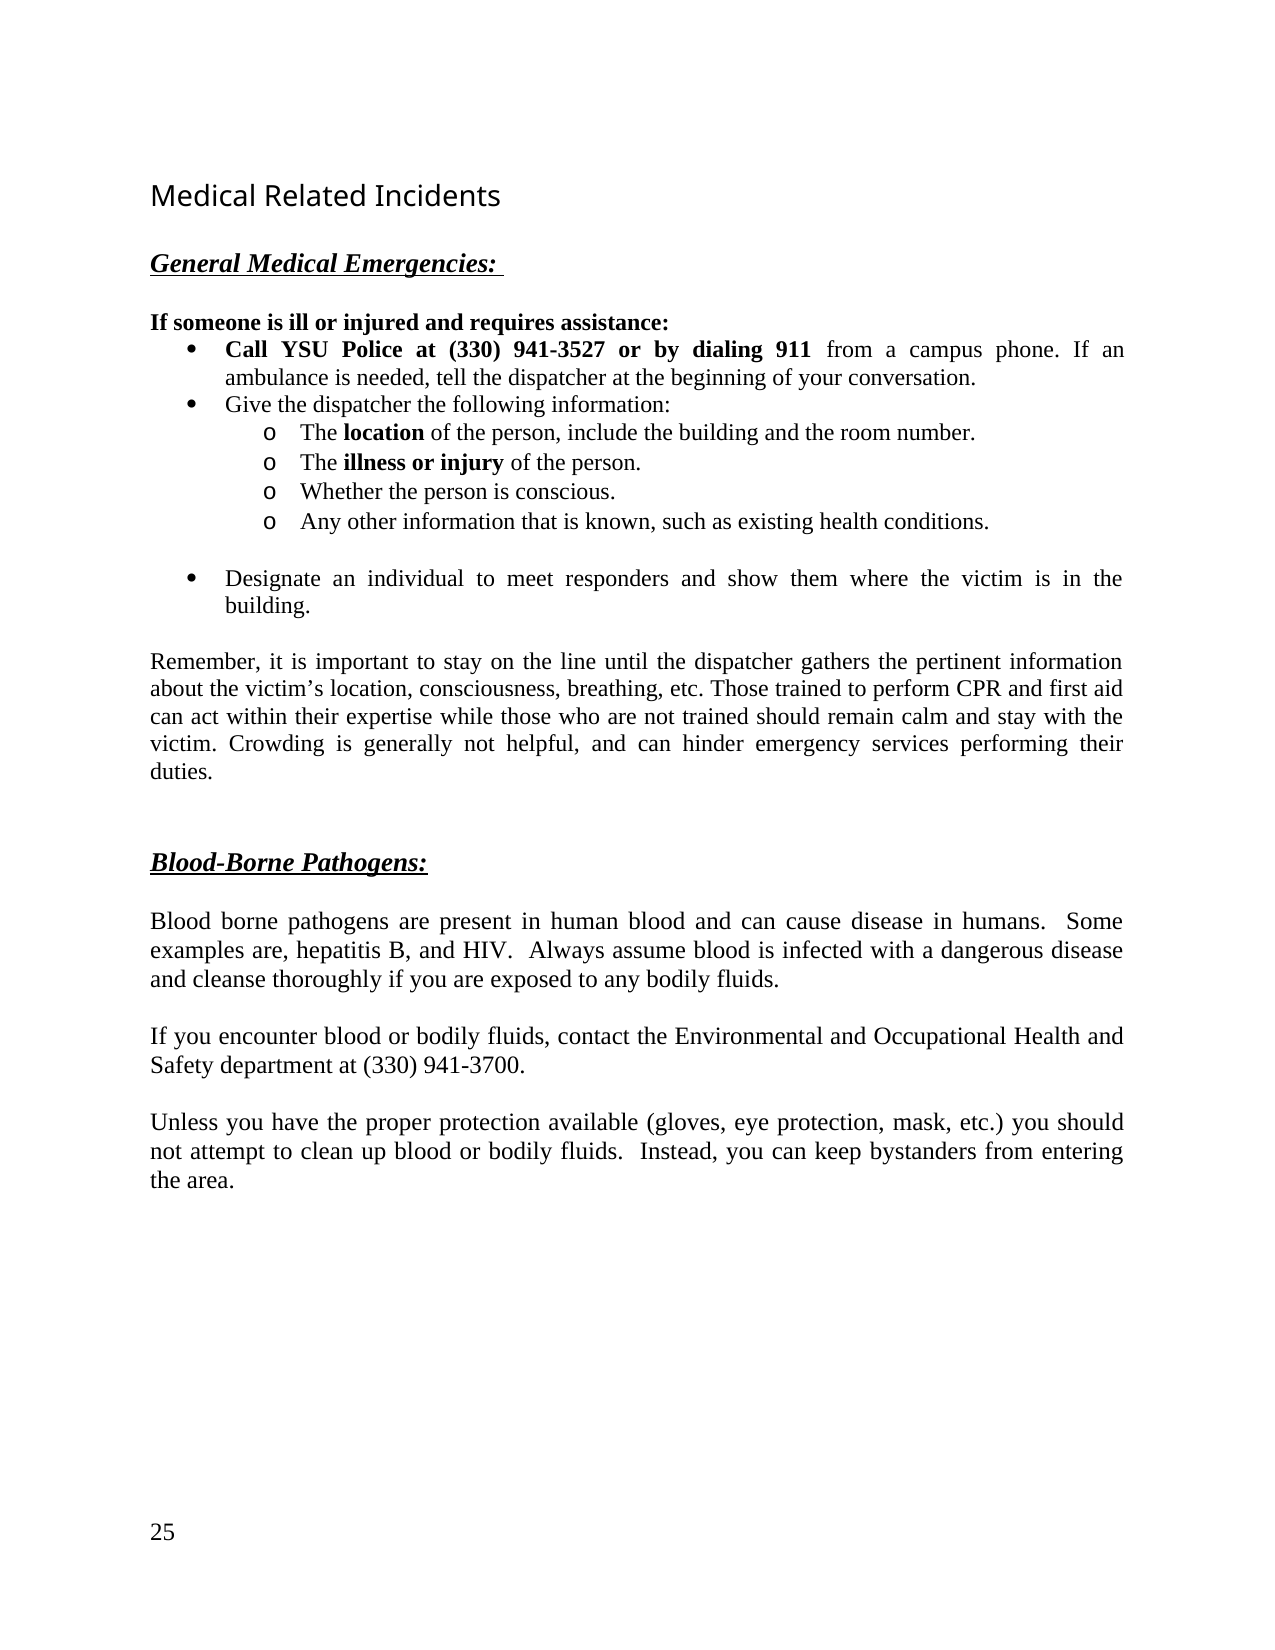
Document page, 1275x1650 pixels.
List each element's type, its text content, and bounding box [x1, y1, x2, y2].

list Give the dispatcher the following information: [187, 390, 1125, 418]
text Blood borne pathogens are present in human blood and can cause disease in humans. Some examples are, hepatitis B, and HIV. Always assume blood is infected with a dangerous disease and cleanse thoroughly if you are exposed to any bodily fluids. [150, 906, 1125, 992]
list The location of the person, include the building and the room number. [262, 418, 1125, 447]
subtitle General Medical Emergencies: [150, 248, 1125, 279]
subtitle Blood-Borne Pathogens: [150, 846, 1125, 877]
list The illness or injury of the person. [262, 447, 1125, 477]
text Unless you have the proper protection available (gloves, eye protection, mask, etc.) you should not attempt to clean up blood or bodily fluids. Instead, you can keep bystanders from entering the area. [150, 1107, 1125, 1194]
text If someone is ill or injured and requires assistance: [150, 307, 1125, 335]
list Whether the person is conscious. [262, 477, 1125, 507]
subtitle Medical Related Incidents [150, 175, 1125, 215]
list Call YSU Police at (330) 941-3527 or by dialing 911 from a campus phone. If an ambulance is needed, tell the dispatcher at the beginning of your conversation. [187, 335, 1125, 390]
text Remember, it is important to stay on the line until the dispatcher gathers the pertinent information about the victim’s location, consciousness, breathing, etc. Those trained to perform CPR and first aid can act within their expertise while those who are not trained should remain calm and stay with the victim. Crowding is generally not helpful, and can hinder emergency services performing their duties. [150, 647, 1125, 785]
text If you encounter blood or bodily fluids, contact the Environmental and Occupational Health and Safety department at (330) 941-3700. [150, 1021, 1125, 1079]
list Any other information that is known, such as existing health conditions. [262, 507, 1125, 536]
list Designate an individual to meet responders and show them where the victim is in the building. [187, 564, 1125, 619]
